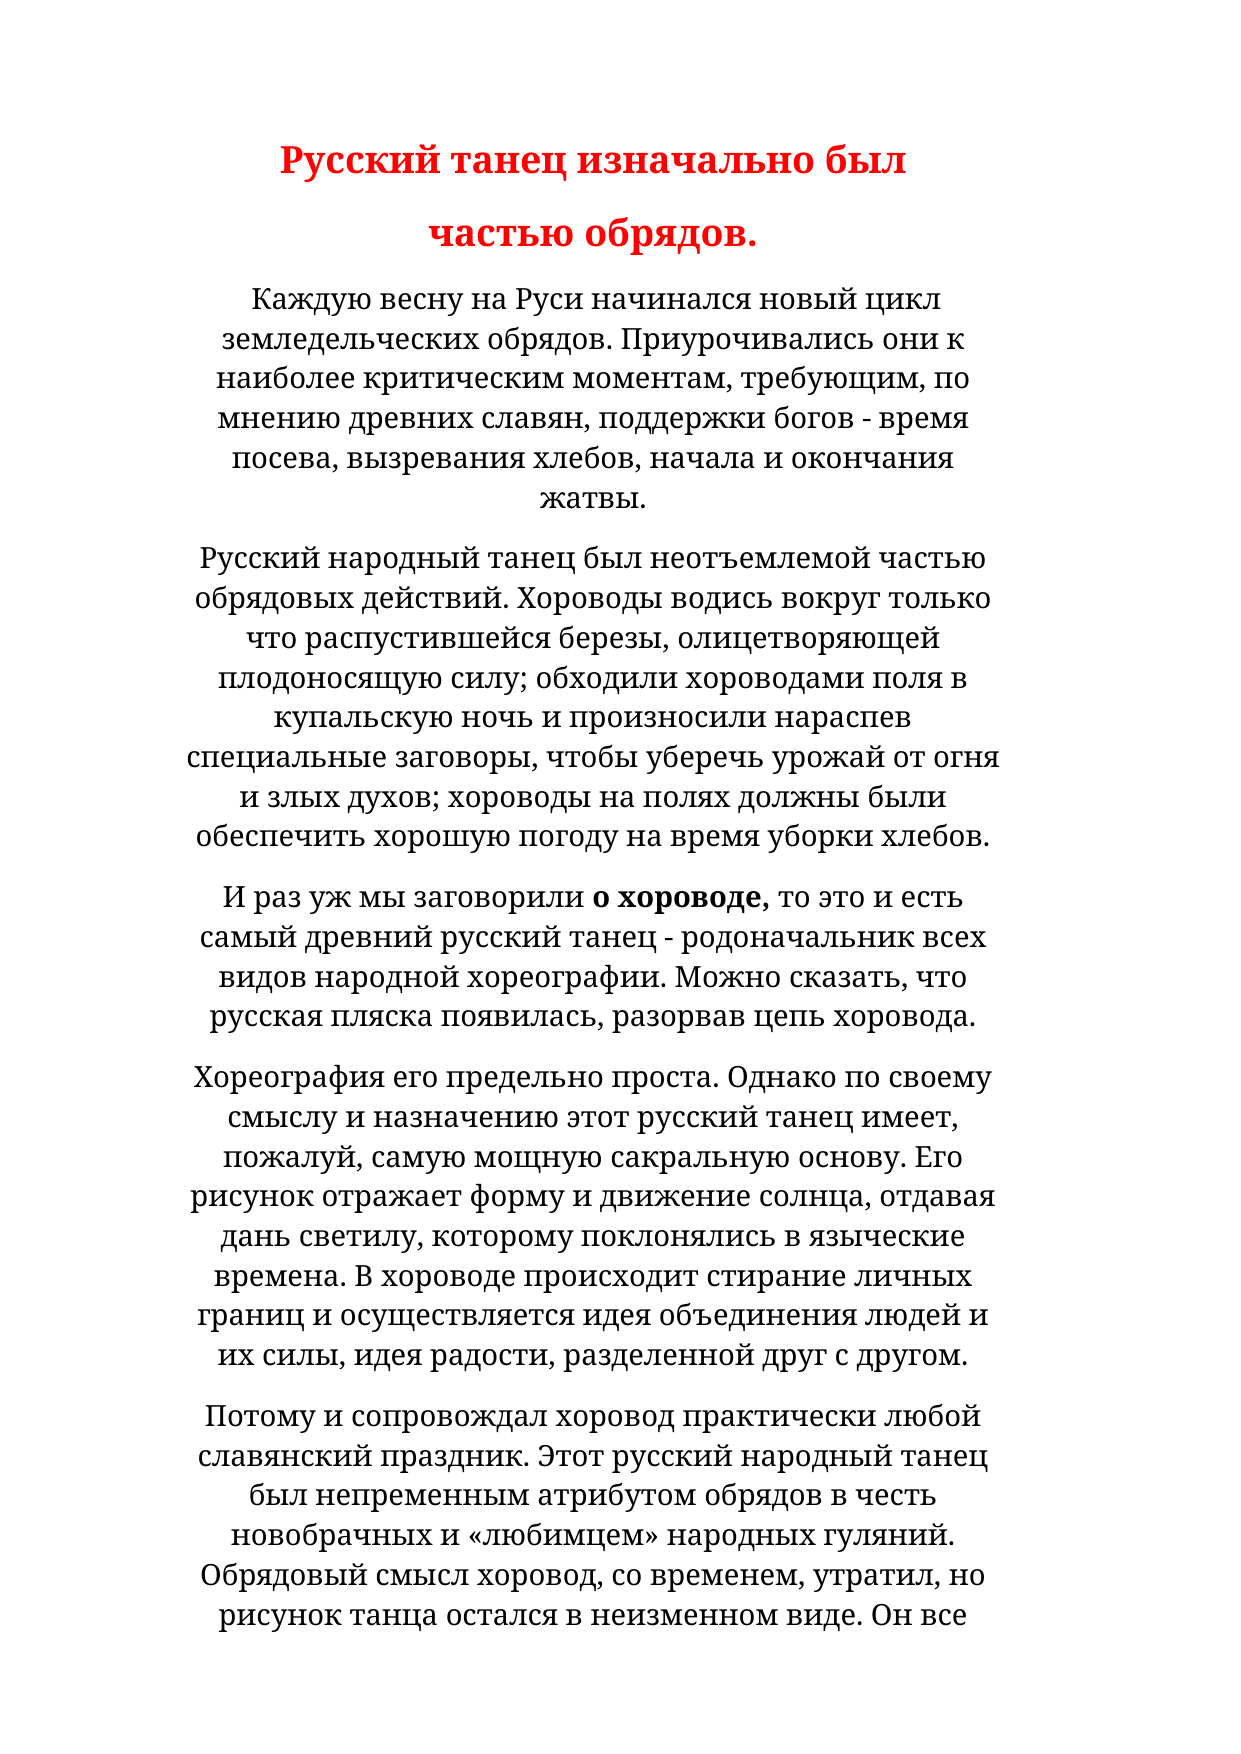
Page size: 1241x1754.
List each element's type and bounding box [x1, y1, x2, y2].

table_header [176, 118, 1011, 1635]
